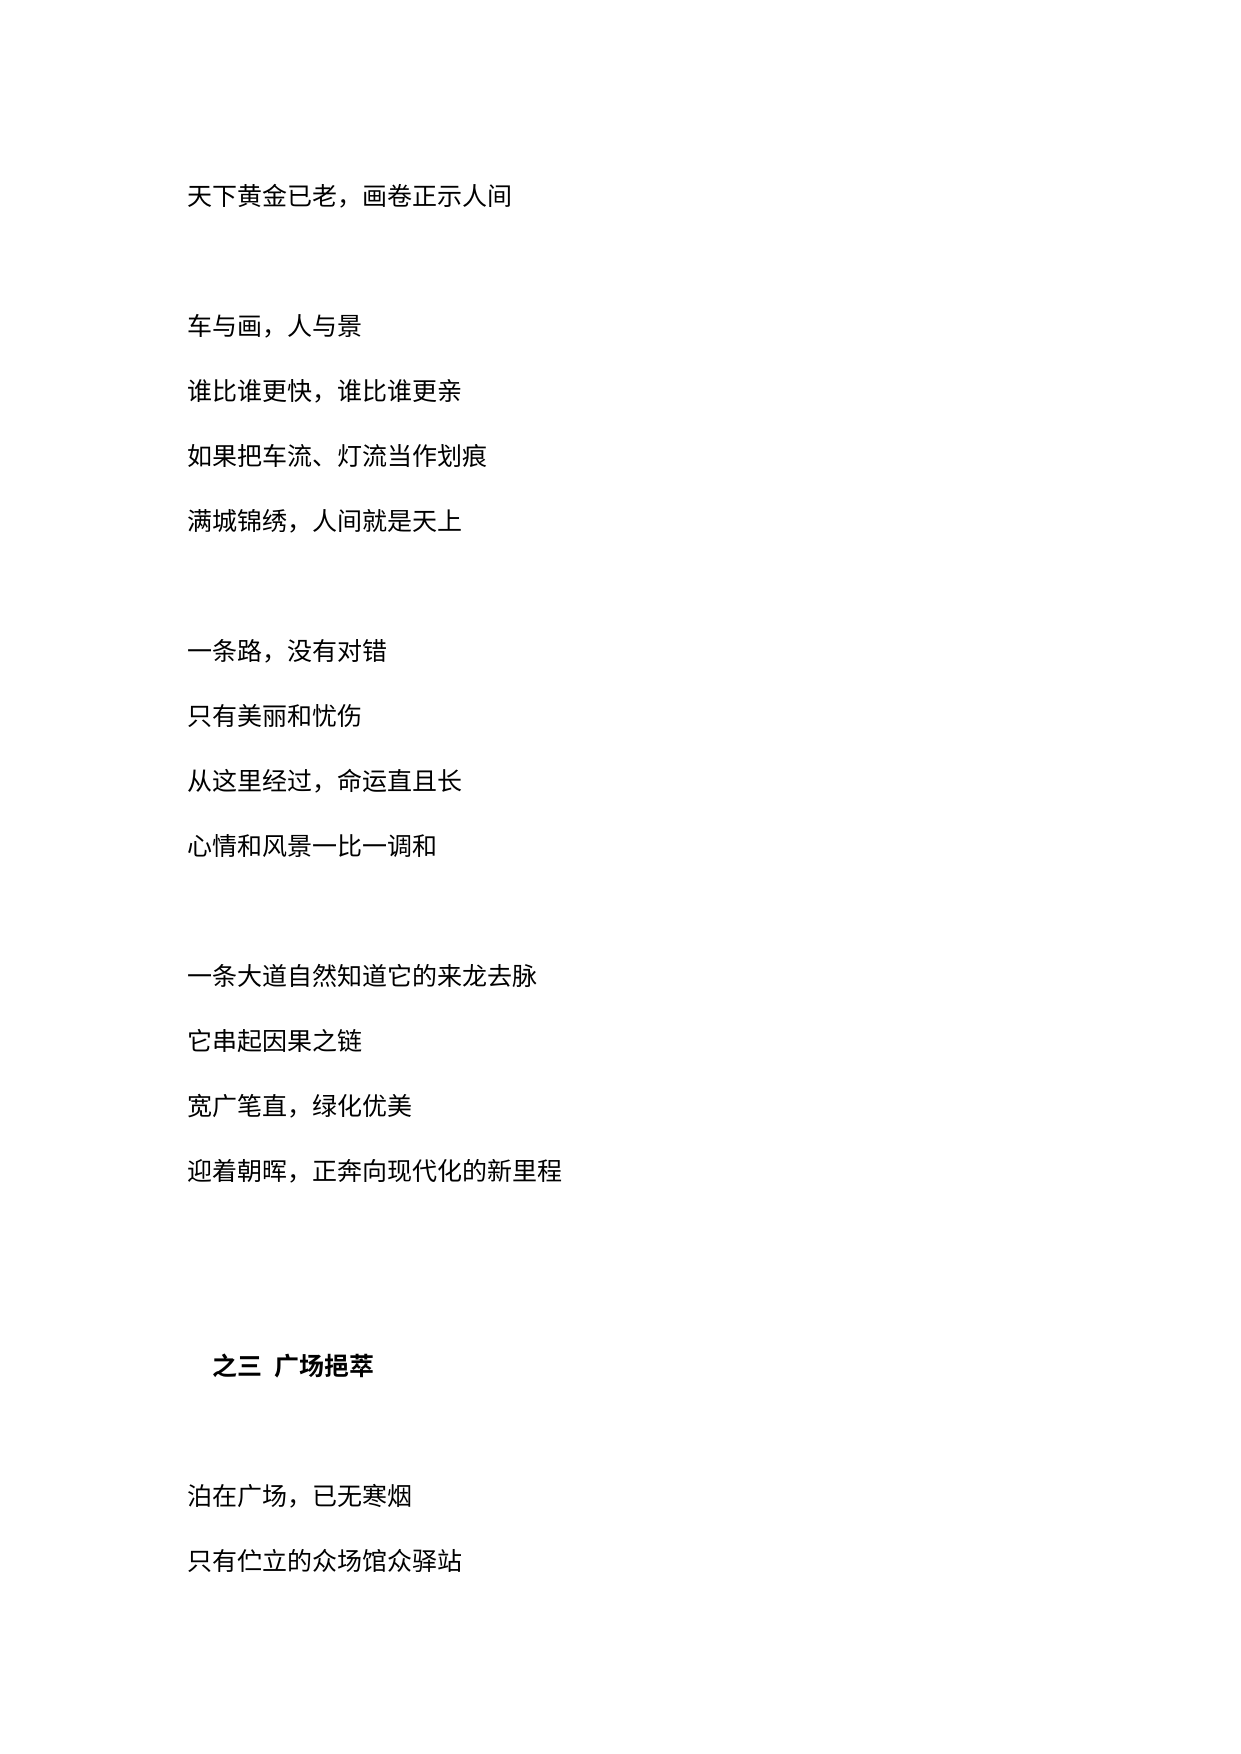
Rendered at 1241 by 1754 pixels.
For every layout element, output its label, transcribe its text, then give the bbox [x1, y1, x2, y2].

text 如果把车流、灯流当作划痕 [187, 422, 1053, 487]
text 谁比谁更快，谁比谁更亲 [187, 357, 1053, 422]
text 只有伫立的众场馆众驿站 [187, 1527, 1053, 1592]
text 迎着朝晖，正奔向现代化的新里程 [187, 1137, 1053, 1202]
text 只有美丽和忧伤 [187, 682, 1053, 747]
text 心情和风景一比一调和 [187, 812, 1053, 877]
text 一条路，没有对错 [187, 617, 1053, 682]
text 之三 广场挹萃 [187, 1332, 1053, 1397]
text 泊在广场，已无寒烟 [187, 1462, 1053, 1527]
text 天下黄金已老，画卷正示人间 [187, 162, 1053, 227]
text 满城锦绣，人间就是天上 [187, 487, 1053, 552]
text 宽广笔直，绿化优美 [187, 1072, 1053, 1137]
text 它串起因果之链 [187, 1007, 1053, 1072]
text 从这里经过，命运直且长 [187, 747, 1053, 812]
text 车与画，人与景 [187, 292, 1053, 357]
text 一条大道自然知道它的来龙去脉 [187, 942, 1053, 1007]
